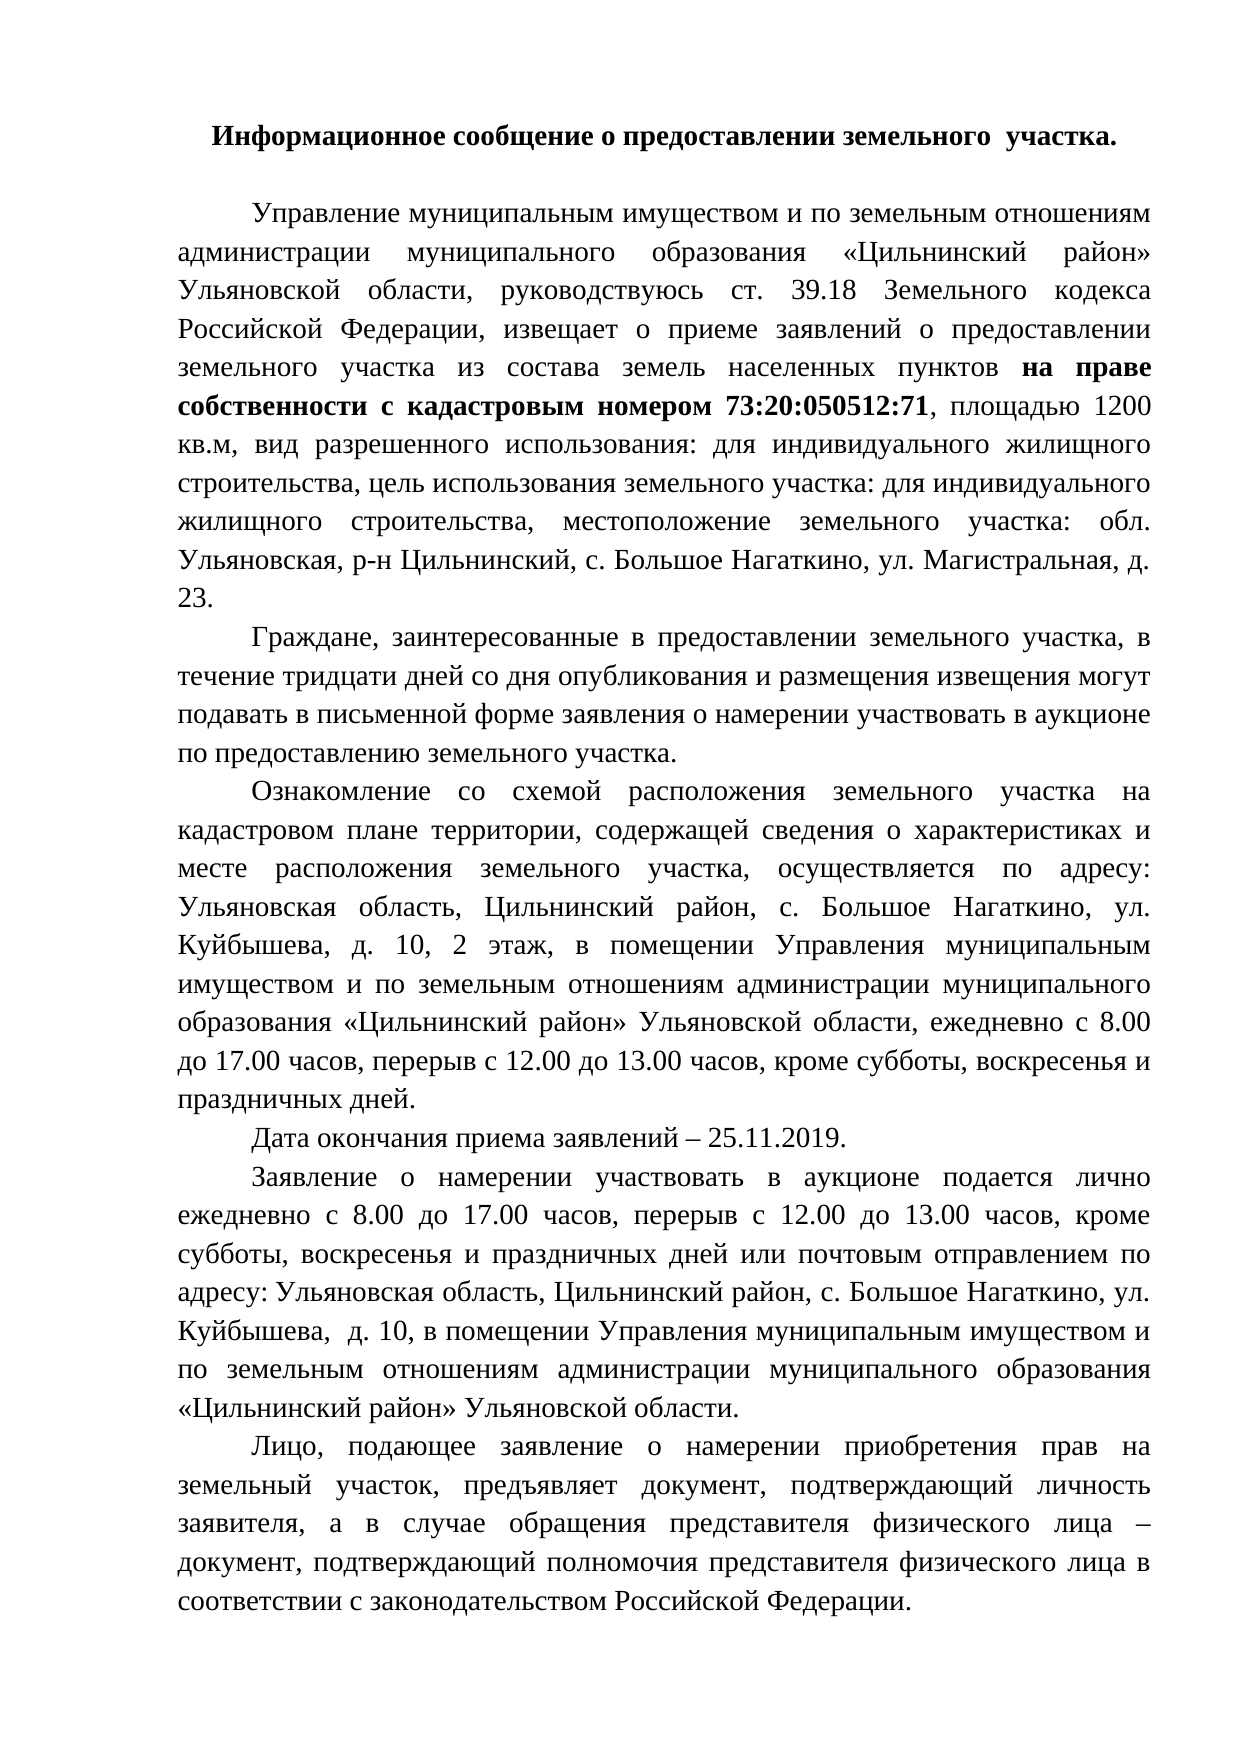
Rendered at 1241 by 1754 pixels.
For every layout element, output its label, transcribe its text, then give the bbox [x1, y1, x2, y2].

text Лицо, подающее заявление о намерении приобретения прав на земельный участок, предъявляет документ, подтверждающий личность заявителя, а в случае обращения представителя физического лица – документ, подтверждающий полномочия представителя физического лица в соответствии с законодательством Российской Федерации. [177, 1428, 1152, 1616]
text Дата окончания приема заявлений – 25.11.2019. [177, 1120, 1152, 1154]
text Ознакомление со схемой расположения земельного участка на кадастровом плане территории, содержащей сведения о характеристиках и месте расположения земельного участка, осуществляется по адресу: Ульяновская область, Цильнинский район, с. Большое Нагаткино, ул. Куйбышева, д. 10, 2 этаж, в помещении Управления муниципальным имуществом и по земельным отношениям администрации муниципального образования «Цильнинский район» Ульяновской области, ежедневно с 8.00 до 17.00 часов, перерыв с 12.00 до 13.00 часов, кроме субботы, воскресенья и праздничных дней. [177, 773, 1152, 1115]
text Граждане, заинтересованные в предоставлении земельного участка, в течение тридцати дней со дня опубликования и размещения извещения могут подавать в письменной форме заявления о намерении участвовать в аукционе по предоставлению земельного участка. [177, 619, 1152, 768]
text Заявление о намерении участвовать в аукционе подается лично ежедневно с 8.00 до 17.00 часов, перерыв с 12.00 до 13.00 часов, кроме субботы, воскресенья и праздничных дней или почтовым отправлением по адресу: Ульяновская область, Цильнинский район, с. Большое Нагаткино, ул. Куйбышева, д. 10, в помещении Управления муниципальным имуществом и по земельным отношениям администрации муниципального образования «Цильнинский район» Ульяновской области. [177, 1159, 1152, 1423]
text Управление муниципальным имуществом и по земельным отношениям администрации муниципального образования «Цильнинский район» Ульяновской области, руководствуюсь ст. 39.18 Земельного кодекса Российской Федерации, извещает о приеме заявлений о предоставлении земельного участка из состава земель населенных пунктов на праве собственности с кадастровым номером 73:20:050512:71, площадью 1200 кв.м, вид разрешенного использования: для индивидуального жилищного строительства, цель использования земельного участка: для индивидуального жилищного строительства, местоположение земельного участка: обл. Ульяновская, р-н Цильнинский, с. Большое Нагаткино, ул. Магистральная, д. 23. [177, 195, 1152, 614]
text Информационное сообщение о предоставлении земельного участка. [177, 118, 1152, 152]
